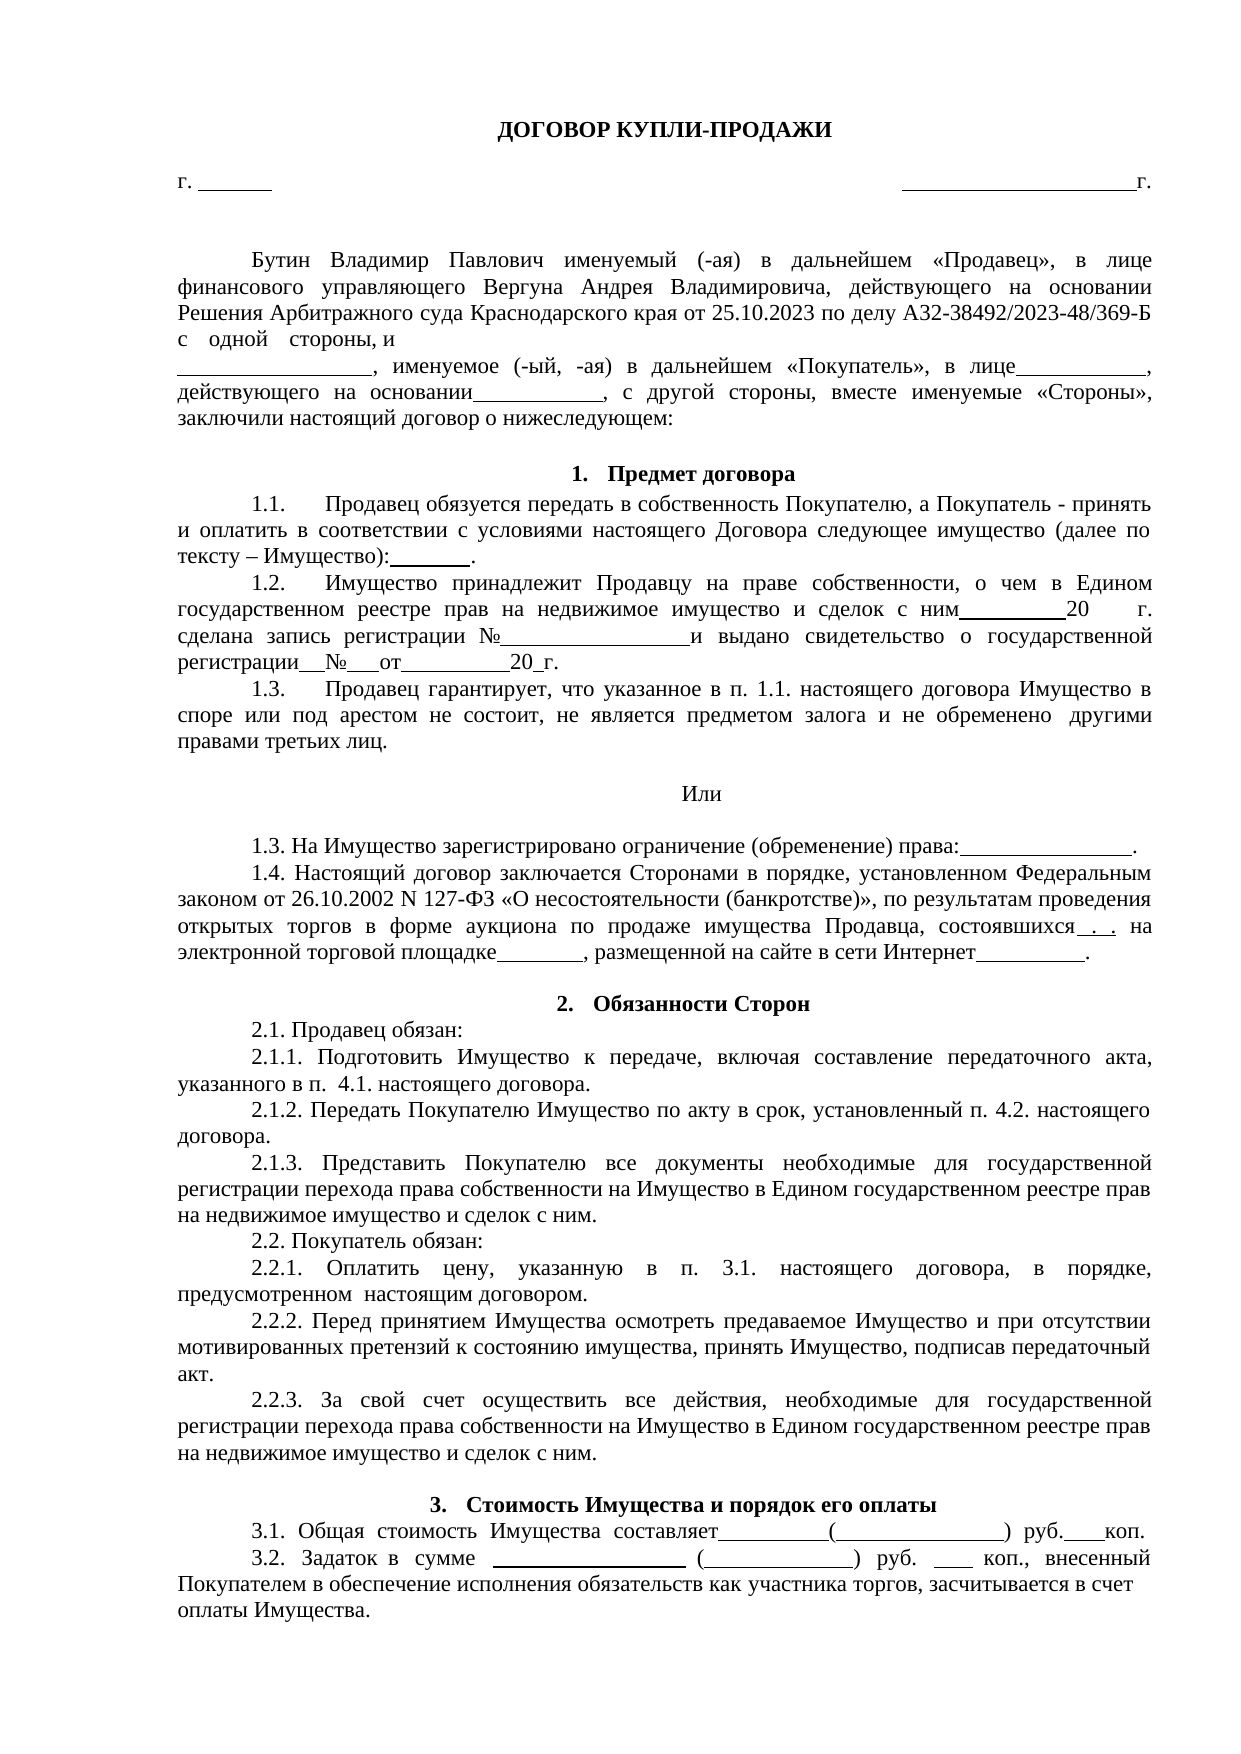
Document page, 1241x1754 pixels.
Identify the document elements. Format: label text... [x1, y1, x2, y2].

list Передать Покупателю Имущество по акту в срок, установленный п. 4.2. настоящего договора. [177, 1096, 1152, 1149]
list Перед принятием Имущества осмотреть предаваемое Имущество и при отсутствии мотивированных претензий к состоянию имущества, принять Имущество, подписав передаточный акт. [177, 1307, 1152, 1386]
list За свой счет осуществить все действия, необходимые для государственной регистрации перехода права собственности на Имущество в Едином государственном реестре прав на недвижимое имущество и сделок с ним. [177, 1386, 1152, 1465]
list На Имущество зарегистрировано ограничение (обременение) права: . [251, 833, 1188, 859]
text Бутин Владимир Павлович именуемый (-ая) в дальнейшем «Продавец», в лице финансового управляющего Вергуна Андрея Владимировича, действующего на основании Решения Арбитражного суда Краснодарского края от 25.10.2023 по делу А32-38492/2023-48/369-Б с одной стороны, и [177, 246, 1152, 352]
list Имущество принадлежит Продавцу на праве собственности, о чем в Едином государственном реестре прав на недвижимое имущество и сделок с ним 20 г. сделана запись регистрации № и выдано свидетельство о государственной регистрации № от 20 г. [177, 569, 1152, 674]
list Продавец обязуется передать в собственность Покупателю, а Покупатель - принять и оплатить в соответствии с условиями настоящего Договора следующее имущество (далее по тексту – Имущество): . [177, 490, 1152, 569]
list Продавец гарантирует, что указанное в п. 1.1. настоящего договора Имущество в споре или под арестом не состоит, не является предметом залога и не обременено другими правами третьих лиц. [177, 674, 1152, 754]
text коп., внесенный [983, 1544, 1188, 1570]
text , именуемое (-ый, -ая) в дальнейшем «Покупатель», в лице , действующего на основании , с другой стороны, вместе именуемые «Стороны», заключили настоящий договор о нижеследующем: [177, 352, 1152, 431]
text Покупателем в обеспечение исполнения обязательств как участника торгов, засчитывается в счет оплаты Имущества. [177, 1570, 1188, 1623]
subtitle Предмет договора [571, 460, 1188, 486]
list Покупатель обязан: [251, 1228, 1188, 1254]
text г. г. [177, 167, 1188, 193]
list Подготовить Имущество к передаче, включая составление передаточного акта, указанного в п. 4.1. настоящего договора. [177, 1043, 1152, 1096]
subtitle Стоимость Имущества и порядок его оплаты [429, 1491, 1188, 1517]
list Оплатить цену, указанную в п. 3.1. настоящего договора, в порядке, предусмотренном настоящим договором. [177, 1254, 1152, 1307]
text ( ) руб. [697, 1544, 973, 1570]
list Общая стоимость Имущества составляет ( ) руб. коп. [251, 1517, 1188, 1543]
text Или [516, 780, 887, 806]
list Задаток в сумме [251, 1544, 686, 1570]
subtitle ДОГОВОР КУПЛИ-ПРОДАЖИ [495, 116, 834, 142]
list Настоящий договор заключается Сторонами в порядке, установленном Федеральным законом от 26.10.2002 N 127-ФЗ «О несостоятельности (банкротстве)», по результатам проведения открытых торгов в форме аукциона по продаже имущества Продавца, состоявшихся . . на электронной торговой площадке , размещенной на сайте в сети Интернет . [177, 859, 1152, 964]
list Представить Покупателю все документы необходимые для государственной регистрации перехода права собственности на Имущество в Едином государственном реестре прав на недвижимое имущество и сделок с ним. [177, 1149, 1152, 1228]
subtitle Обязанности Сторон [556, 991, 1188, 1017]
list Продавец обязан: [251, 1017, 1188, 1043]
